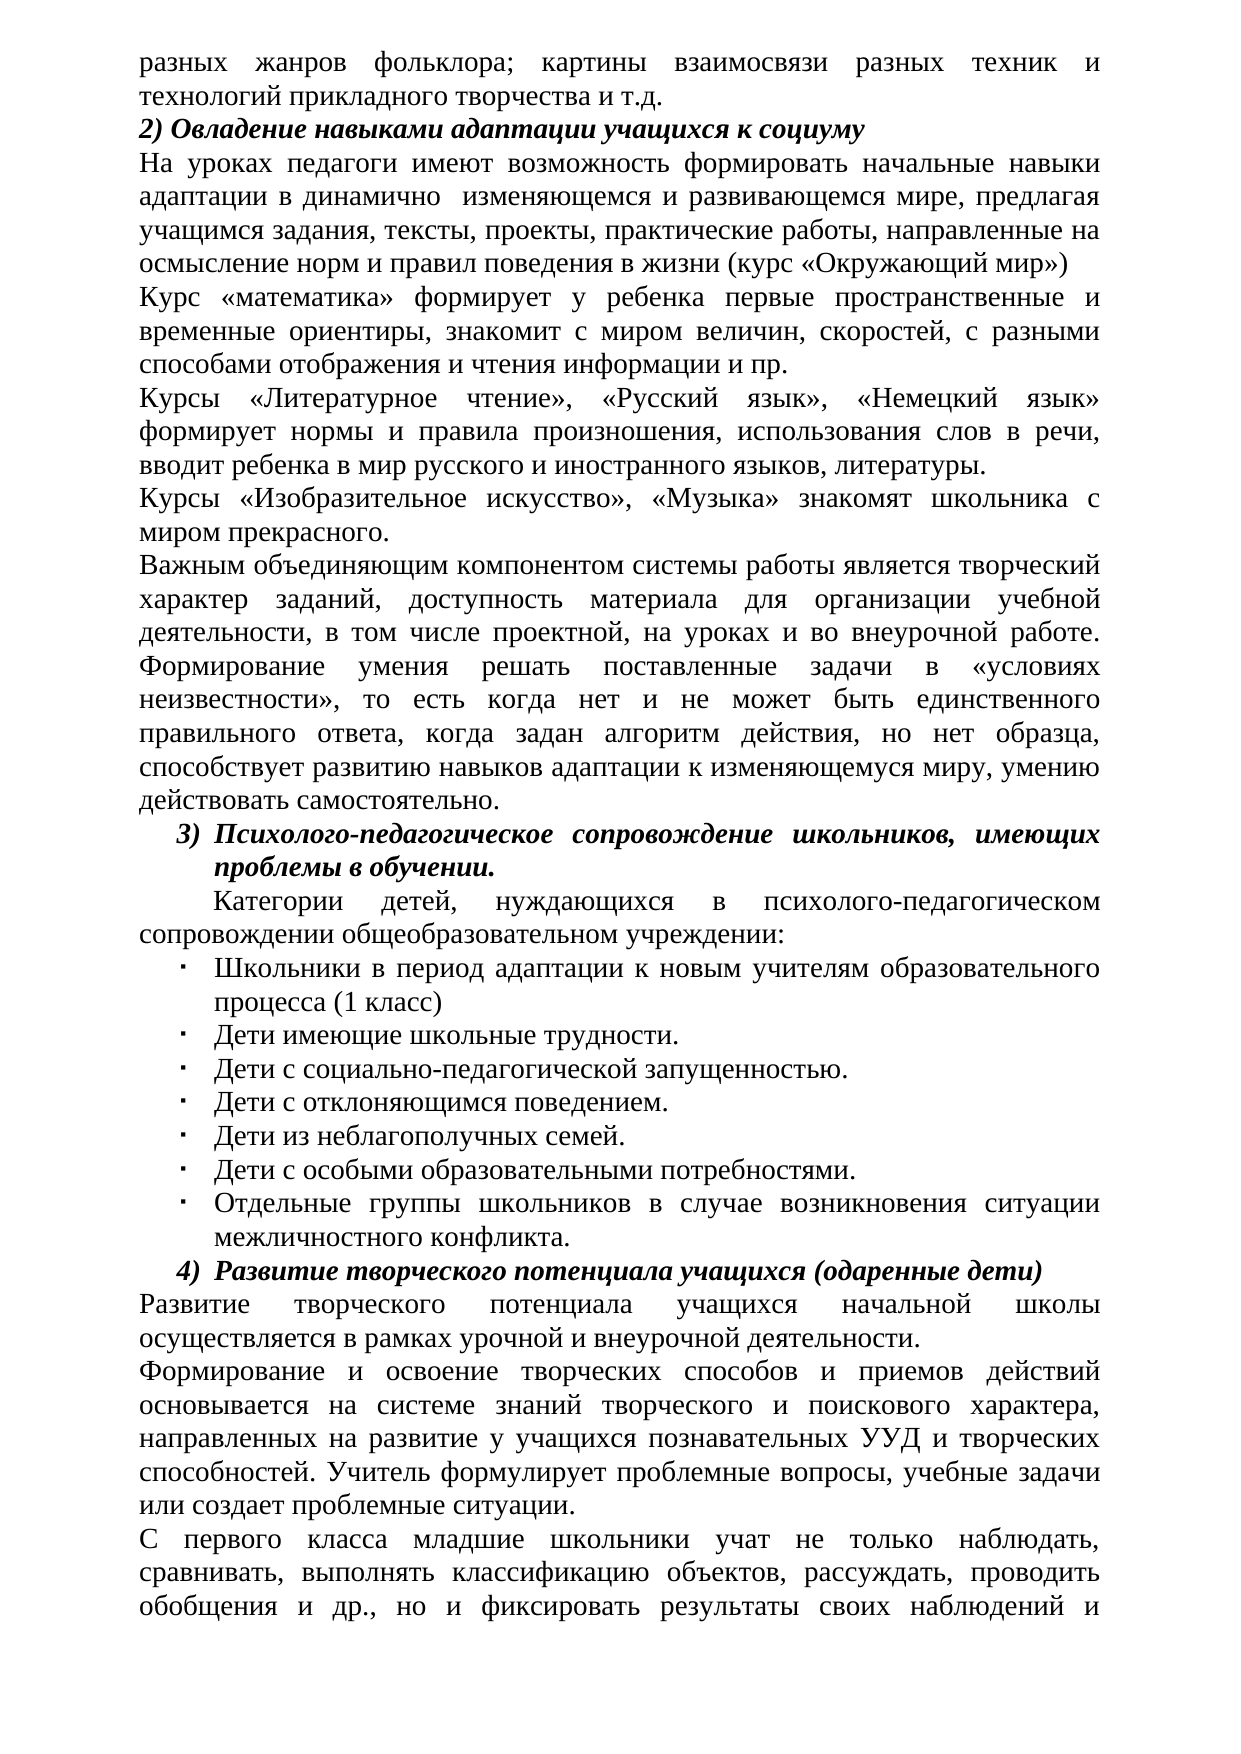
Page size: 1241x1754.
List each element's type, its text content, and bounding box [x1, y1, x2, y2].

text Категории детей, нуждающихся в психолого-педагогическом сопровождении общеобразовательном учреждении: [139, 883, 1101, 950]
list Дети с социально-педагогической запущенностью. [176, 1051, 1101, 1084]
list Психолого-педагогическое сопровождение школьников, имеющих проблемы в обучении. [176, 816, 1101, 883]
text Курсы «Изобразительное искусство», «Музыка» знакомят школьника с миром прекрасного. [139, 480, 1101, 547]
text На уроках педагоги имеют возможность формировать начальные навыки адаптации в динамично изменяющемся и развивающемся мире, предлагая учащимся задания, тексты, проекты, практические работы, направленные на осмысление норм и правил поведения в жизни (курс «Окружающий мир») [139, 145, 1101, 279]
text Развитие творческого потенциала учащихся начальной школы осуществляется в рамках урочной и внеурочной деятельности. [139, 1286, 1101, 1353]
text Курс «математика» формирует у ребенка первые пространственные и временные ориентиры, знакомит с миром величин, скоростей, с разными способами отображения и чтения информации и пр. [139, 279, 1101, 380]
text Важным объединяющим компонентом системы работы является творческий характер заданий, доступность материала для организации учебной деятельности, в том числе проектной, на уроках и во внеурочной работе. Формирование умения решать поставленные задачи в «условиях неизвестности», то есть когда нет и не может быть единственного правильного ответа, когда задан алгоритм действия, но нет образца, способствует развитию навыков адаптации к изменяющемуся миру, умению действовать самостоятельно. [139, 547, 1101, 816]
list Дети из неблагополучных семей. [176, 1118, 1101, 1152]
list Школьники в период адаптации к новым учителям образовательного процесса (1 класс) [176, 950, 1101, 1017]
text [139, 44, 1101, 111]
list Дети с отклоняющимся поведением. [176, 1084, 1101, 1118]
text 2) Овладение навыками адаптации учащихся к социуму [139, 111, 1101, 145]
list Развитие творческого потенциала учащихся (одаренные дети) [176, 1253, 1101, 1286]
list Дети имеющие школьные трудности. [176, 1017, 1101, 1051]
list Отдельные группы школьников в случае возникновения ситуации межличностного конфликта. [176, 1185, 1101, 1253]
text Курсы «Литературное чтение», «Русский язык», «Немецкий язык» формирует нормы и правила произношения, использования слов в речи, вводит ребенка в мир русского и иностранного языков, литературы. [139, 380, 1101, 480]
list Дети с особыми образовательными потребностями. [176, 1152, 1101, 1185]
text Формирование и освоение творческих способов и приемов действий основывается на системе знаний творческого и поискового характера, направленных на развитие у учащихся познавательных УУД и творческих способностей. Учитель формулирует проблемные вопросы, учебные задачи или создает проблемные ситуации. [139, 1353, 1101, 1521]
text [139, 1521, 1101, 1622]
